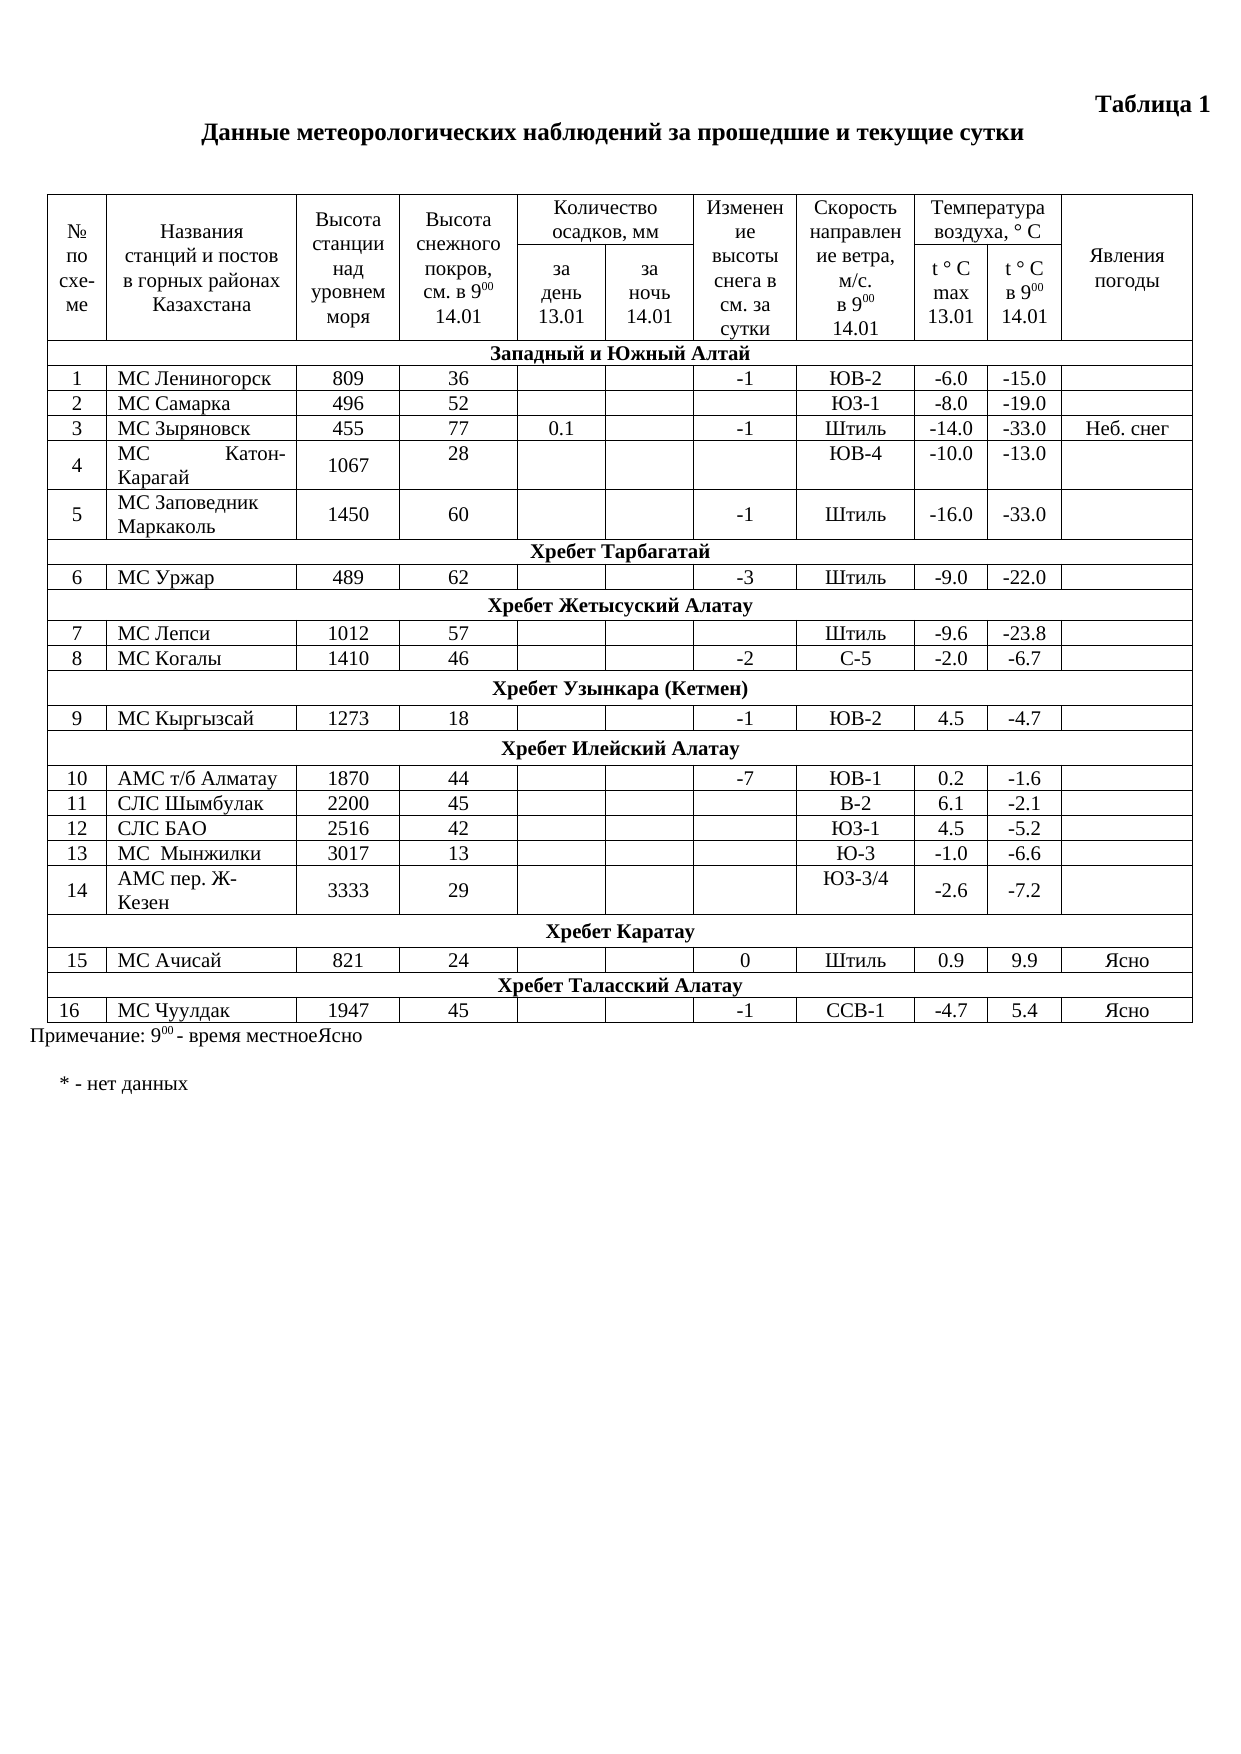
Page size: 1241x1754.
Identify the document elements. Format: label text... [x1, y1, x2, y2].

table_cell 77 [400, 416, 517, 440]
table_cell [606, 621, 693, 645]
table_cell [694, 791, 796, 815]
table_cell ЮВ-2 [797, 366, 914, 390]
table_cell [1062, 366, 1192, 390]
table_cell 52 [400, 391, 517, 415]
table_cell [1062, 791, 1192, 815]
table_cell -8.0 [915, 391, 987, 415]
table_cell [694, 816, 796, 840]
table_header № по схе-ме [48, 195, 106, 340]
subtitle Таблица 1 [15, 89, 1211, 117]
table_cell МС Заповедник Маркаколь [107, 490, 296, 538]
table_cell 1067 [297, 441, 399, 489]
table_cell t ° С mаx 13.01 [915, 245, 987, 340]
table_cell -3 [694, 565, 796, 589]
table_cell ССВ-1 [797, 998, 914, 1022]
table_cell Штиль [797, 416, 914, 440]
table_cell [606, 366, 693, 390]
table_cell 2200 [297, 791, 399, 815]
table_cell [518, 791, 605, 815]
table_cell АМС пер. Ж-Кезен [107, 866, 296, 914]
subtitle Данные метеорологических наблюдений за прошедшие и текущие сутки [15, 117, 1211, 146]
table_cell [1062, 841, 1192, 865]
table_header Температура воздуха, ° C [915, 195, 1061, 243]
table_cell 2516 [297, 816, 399, 840]
table_cell 9 [48, 706, 106, 730]
table_cell 3 [48, 416, 106, 440]
table_cell [518, 998, 605, 1022]
table_cell Неб. снег [1062, 416, 1192, 440]
table_cell ЮВ-2 [797, 706, 914, 730]
table_cell Штиль [797, 948, 914, 972]
table_cell 1947 [297, 998, 399, 1022]
table_cell -22.0 [988, 565, 1061, 589]
table_cell -1 [694, 366, 796, 390]
table_cell -1 [694, 490, 796, 538]
table_cell 16 [48, 998, 106, 1022]
table_cell -9.0 [915, 565, 987, 589]
table_cell 5 [48, 490, 106, 538]
table_cell 2 [48, 391, 106, 415]
table_header Скорость направление ветра, м/с. в 900 14.01 [797, 195, 914, 340]
table_cell -6.6 [988, 841, 1061, 865]
table_cell 14 [48, 866, 106, 914]
table_cell Западный и Южный Алтай [48, 341, 1192, 365]
table_cell МС Самарка [107, 391, 296, 415]
table_cell [606, 646, 693, 670]
table_cell [1062, 565, 1192, 589]
table_cell 13 [48, 841, 106, 865]
text Примечание: 900 - время местноеЯсно [29, 1023, 1211, 1047]
table_cell [1062, 866, 1192, 914]
text * - нет данных [59, 1071, 1211, 1095]
table_cell ЮЗ-1 [797, 391, 914, 415]
table_cell -5.2 [988, 816, 1061, 840]
table_header Изменение высоты снега в см. за сутки [694, 195, 796, 340]
table_cell Ясно [1062, 998, 1192, 1022]
table_cell 18 [400, 706, 517, 730]
table_cell -1 [694, 416, 796, 440]
table_cell 455 [297, 416, 399, 440]
table_cell [606, 766, 693, 790]
table_cell 1012 [297, 621, 399, 645]
table_cell [1062, 621, 1192, 645]
table_cell 0 [694, 948, 796, 972]
table_cell 4.5 [915, 816, 987, 840]
table_cell [518, 366, 605, 390]
table_cell [606, 816, 693, 840]
table_cell 45 [400, 998, 517, 1022]
table_cell 60 [400, 490, 517, 538]
table_cell 0.2 [915, 766, 987, 790]
table_cell -23.8 [988, 621, 1061, 645]
table_cell Ю-3 [797, 841, 914, 865]
table_cell 1870 [297, 766, 399, 790]
table_cell -1.6 [988, 766, 1061, 790]
table_cell 24 [400, 948, 517, 972]
table_cell 809 [297, 366, 399, 390]
table_cell С-5 [797, 646, 914, 670]
table_cell 9.9 [988, 948, 1061, 972]
table_cell [518, 841, 605, 865]
table_cell 4 [48, 441, 106, 489]
table_cell 0.9 [915, 948, 987, 972]
table_cell МС Мынжилки [107, 841, 296, 865]
table_cell 13 [400, 841, 517, 865]
table_cell МС Лениногорск [107, 366, 296, 390]
table_cell ЮЗ-1 [797, 816, 914, 840]
table_cell -9.6 [915, 621, 987, 645]
table_header Названия станций и постов в горных районах Казахстана [107, 195, 296, 340]
table_cell В-2 [797, 791, 914, 815]
table_cell [606, 791, 693, 815]
table_cell Хребет Таласский Алатау [48, 973, 1192, 997]
table_cell [694, 841, 796, 865]
table_cell МС Кыргызсай [107, 706, 296, 730]
table_cell [518, 441, 605, 489]
table_cell Хребет Илейский Алатау [48, 731, 1192, 764]
table_cell -33.0 [988, 416, 1061, 440]
table_cell МС Катон-Карагай [107, 441, 296, 489]
table_cell [606, 565, 693, 589]
table_cell МС Чуулдак [107, 998, 296, 1022]
table_cell [606, 841, 693, 865]
table_cell МС Зыряновск [107, 416, 296, 440]
table_cell 8 [48, 646, 106, 670]
table_cell [606, 998, 693, 1022]
table_cell [518, 866, 605, 914]
table_cell -33.0 [988, 490, 1061, 538]
table_cell ЮВ-4 [797, 441, 914, 489]
table_header Высота снежного покров, см. в 900 14.01 [400, 195, 517, 340]
table_cell 28 [400, 441, 517, 489]
table_cell [606, 416, 693, 440]
table_cell Хребет Каратау [48, 915, 1192, 947]
table_cell [606, 706, 693, 730]
table_cell Штиль [797, 621, 914, 645]
table_cell [1062, 706, 1192, 730]
table_cell Хребет Тарбагатай [48, 540, 1192, 563]
table_cell -14.0 [915, 416, 987, 440]
table_cell 7 [48, 621, 106, 645]
table_cell 3017 [297, 841, 399, 865]
table_cell [1062, 766, 1192, 790]
table_cell МС Уржар [107, 565, 296, 589]
table_cell [1062, 391, 1192, 415]
table_cell ЮВ-1 [797, 766, 914, 790]
table_cell -7 [694, 766, 796, 790]
table_cell 1450 [297, 490, 399, 538]
table_cell [518, 766, 605, 790]
table_cell [606, 490, 693, 538]
table_header Высота станции над уровнем моря [297, 195, 399, 340]
table_cell -1.0 [915, 841, 987, 865]
table_cell 1273 [297, 706, 399, 730]
table_cell [518, 391, 605, 415]
table_header Явления погоды [1062, 195, 1192, 340]
table_cell [606, 391, 693, 415]
table_cell Штиль [797, 490, 914, 538]
table_cell Хребет Узынкара (Кетмен) [48, 671, 1192, 705]
table_cell МС Ачисай [107, 948, 296, 972]
table_cell [518, 565, 605, 589]
table_cell [1062, 441, 1192, 489]
table_cell [518, 646, 605, 670]
table_cell АМС т/б Алматау [107, 766, 296, 790]
table_cell 57 [400, 621, 517, 645]
table_cell [606, 441, 693, 489]
table_cell Ясно [1062, 948, 1192, 972]
table_cell 4.5 [915, 706, 987, 730]
table_cell 6.1 [915, 791, 987, 815]
table_cell 46 [400, 646, 517, 670]
table_cell -2.1 [988, 791, 1061, 815]
table_cell за день 13.01 [518, 245, 605, 340]
table_cell 44 [400, 766, 517, 790]
table_cell МС Когалы [107, 646, 296, 670]
table_cell 0.1 [518, 416, 605, 440]
table_cell за ночь 14.01 [606, 245, 693, 340]
table_cell -1 [694, 998, 796, 1022]
table_cell -2.6 [915, 866, 987, 914]
table_cell ЮЗ-3/4 [797, 866, 914, 914]
table_cell [1062, 646, 1192, 670]
table_cell 821 [297, 948, 399, 972]
table_cell МС Лепси [107, 621, 296, 645]
table_cell Хребет Жетысуский Алатау [48, 590, 1192, 620]
table_cell t ° С в 900 14.01 [988, 245, 1061, 340]
table_cell 11 [48, 791, 106, 815]
table_cell [694, 621, 796, 645]
table_cell -15.0 [988, 366, 1061, 390]
table_cell [518, 621, 605, 645]
table_cell -16.0 [915, 490, 987, 538]
table_cell [1062, 490, 1192, 538]
table_cell 1410 [297, 646, 399, 670]
table_cell 10 [48, 766, 106, 790]
table_cell -6.0 [915, 366, 987, 390]
table_cell -7.2 [988, 866, 1061, 914]
table_cell [694, 391, 796, 415]
table_cell -13.0 [988, 441, 1061, 489]
table_cell 1 [48, 366, 106, 390]
table_cell -19.0 [988, 391, 1061, 415]
table_cell [694, 441, 796, 489]
table_cell -4.7 [915, 998, 987, 1022]
table_cell [518, 706, 605, 730]
table_cell 496 [297, 391, 399, 415]
table_cell -10.0 [915, 441, 987, 489]
table_cell 45 [400, 791, 517, 815]
table_cell -2 [694, 646, 796, 670]
table_cell [518, 816, 605, 840]
table_cell 29 [400, 866, 517, 914]
table_cell -2.0 [915, 646, 987, 670]
table_header Количество осадков, мм [518, 195, 693, 243]
table_cell [518, 490, 605, 538]
table_cell -4.7 [988, 706, 1061, 730]
table_cell -6.7 [988, 646, 1061, 670]
table_cell 15 [48, 948, 106, 972]
table_cell 36 [400, 366, 517, 390]
table_cell [518, 948, 605, 972]
table_cell 3333 [297, 866, 399, 914]
table_cell 489 [297, 565, 399, 589]
table_cell 12 [48, 816, 106, 840]
table_cell СЛС Шымбулак [107, 791, 296, 815]
table_cell [606, 866, 693, 914]
table_cell 62 [400, 565, 517, 589]
table_cell [1062, 816, 1192, 840]
table_cell 5.4 [988, 998, 1061, 1022]
table_cell [694, 866, 796, 914]
table_cell [606, 948, 693, 972]
table_cell 6 [48, 565, 106, 589]
table_cell СЛС БАО [107, 816, 296, 840]
table_cell 42 [400, 816, 517, 840]
table_cell Штиль [797, 565, 914, 589]
table_cell -1 [694, 706, 796, 730]
